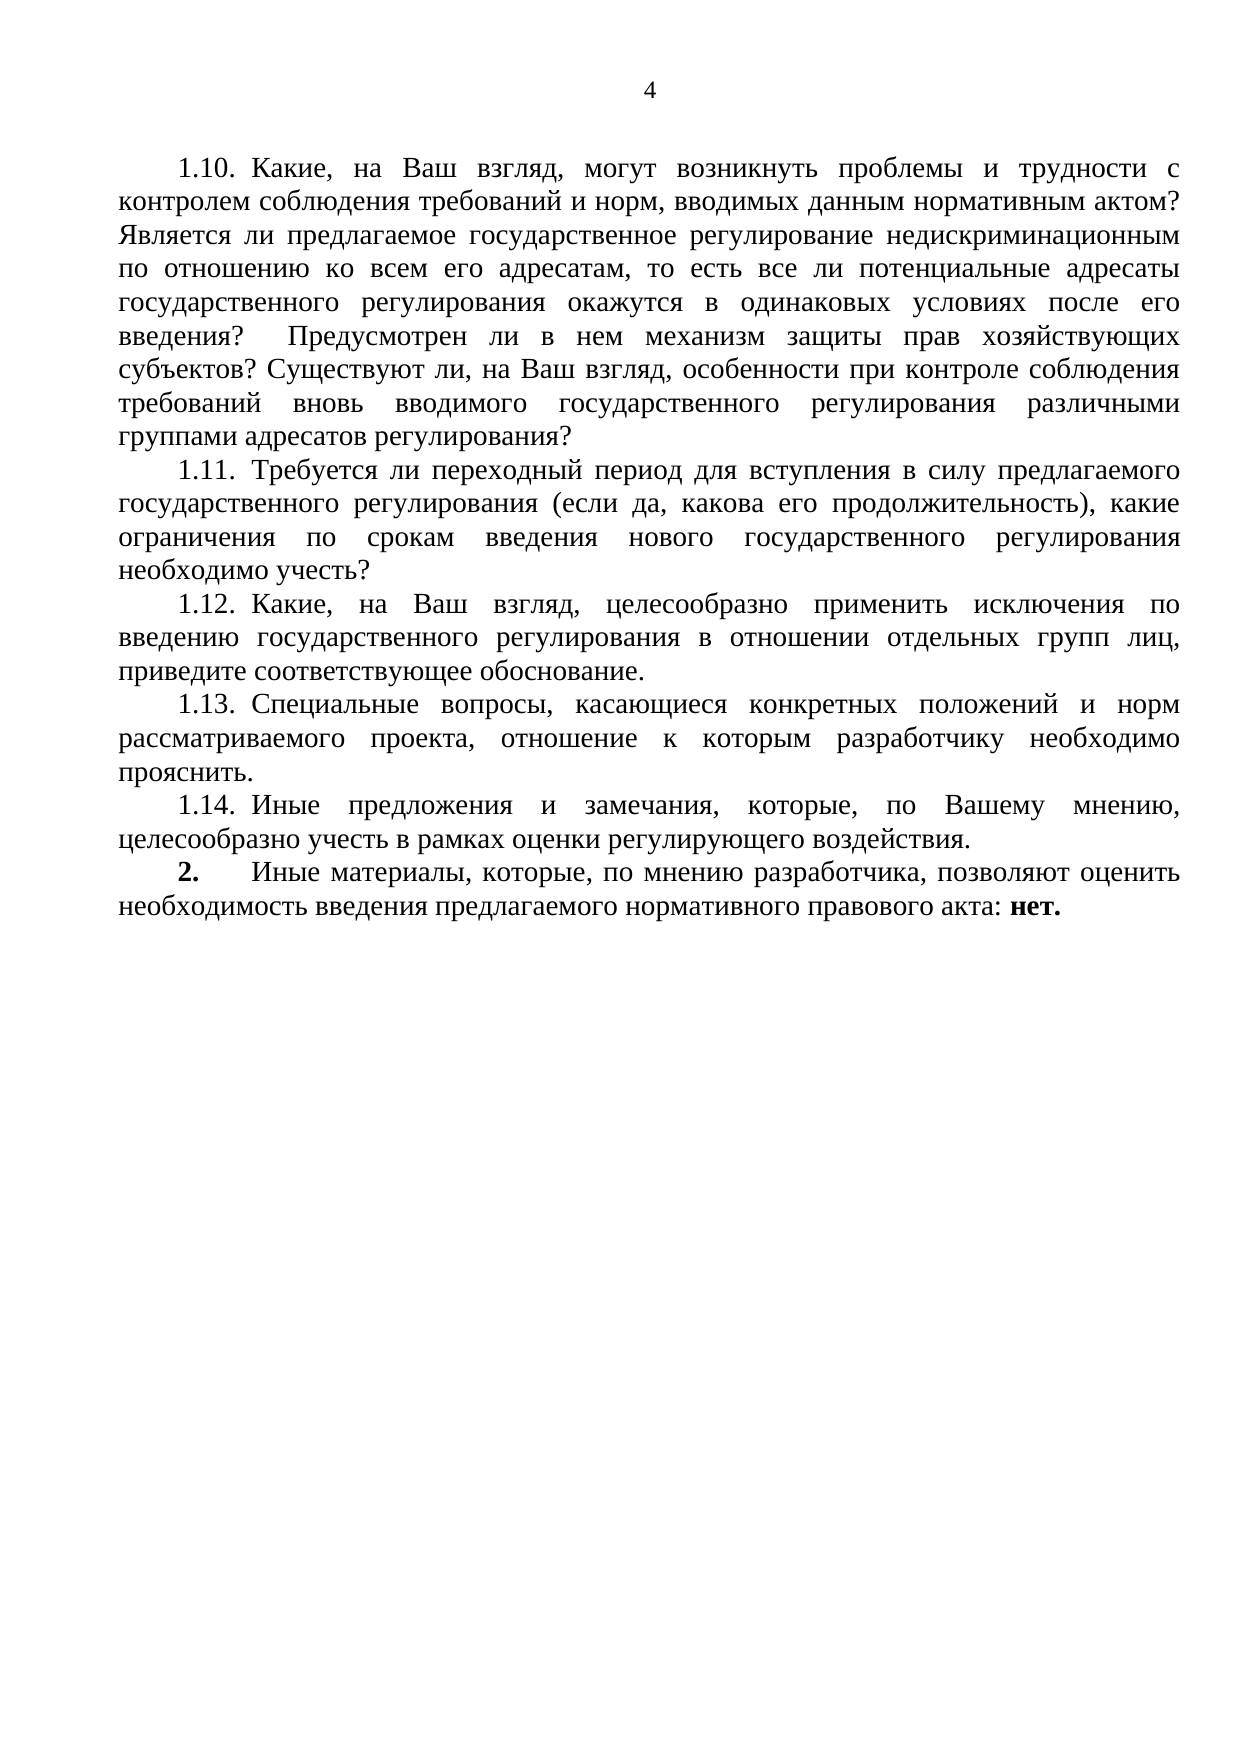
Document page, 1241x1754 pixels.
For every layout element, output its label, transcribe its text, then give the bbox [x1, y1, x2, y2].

list Иные предложения и замечания, которые, по Вашему мнению, целесообразно учесть в рамках оценки регулирующего воздействия. [118, 787, 1181, 854]
list Какие, на Ваш взгляд, могут возникнуть проблемы и трудности с контролем соблюдения требований и норм, вводимых данным нормативным актом? Является ли предлагаемое государственное регулирование недискриминационным по отношению ко всем его адресатам, то есть все ли потенциальные адресаты государственного регулирования окажутся в одинаковых условиях после его введения? Предусмотрен ли в нем механизм защиты прав хозяйствующих субъектов? Существуют ли, на Ваш взгляд, особенности при контроле соблюдения требований вновь вводимого государственного регулирования различными группами адресатов регулирования? [118, 150, 1181, 452]
list Требуется ли переходный период для вступления в силу предлагаемого государственного регулирования (если да, какова его продолжительность), какие ограничения по срокам введения нового государственного регулирования необходимо учесть? [118, 452, 1181, 586]
list Иные материалы, которые, по мнению разработчика, позволяют оценить необходимость введения предлагаемого нормативного правового акта: нет. [118, 854, 1181, 921]
list Специальные вопросы, касающиеся конкретных положений и норм рассматриваемого проекта, отношение к которым разработчику необходимо прояснить. [118, 687, 1181, 787]
list Какие, на Ваш взгляд, целесообразно применить исключения по введению государственного регулирования в отношении отдельных групп лиц, приведите соответствующее обоснование. [118, 586, 1181, 687]
